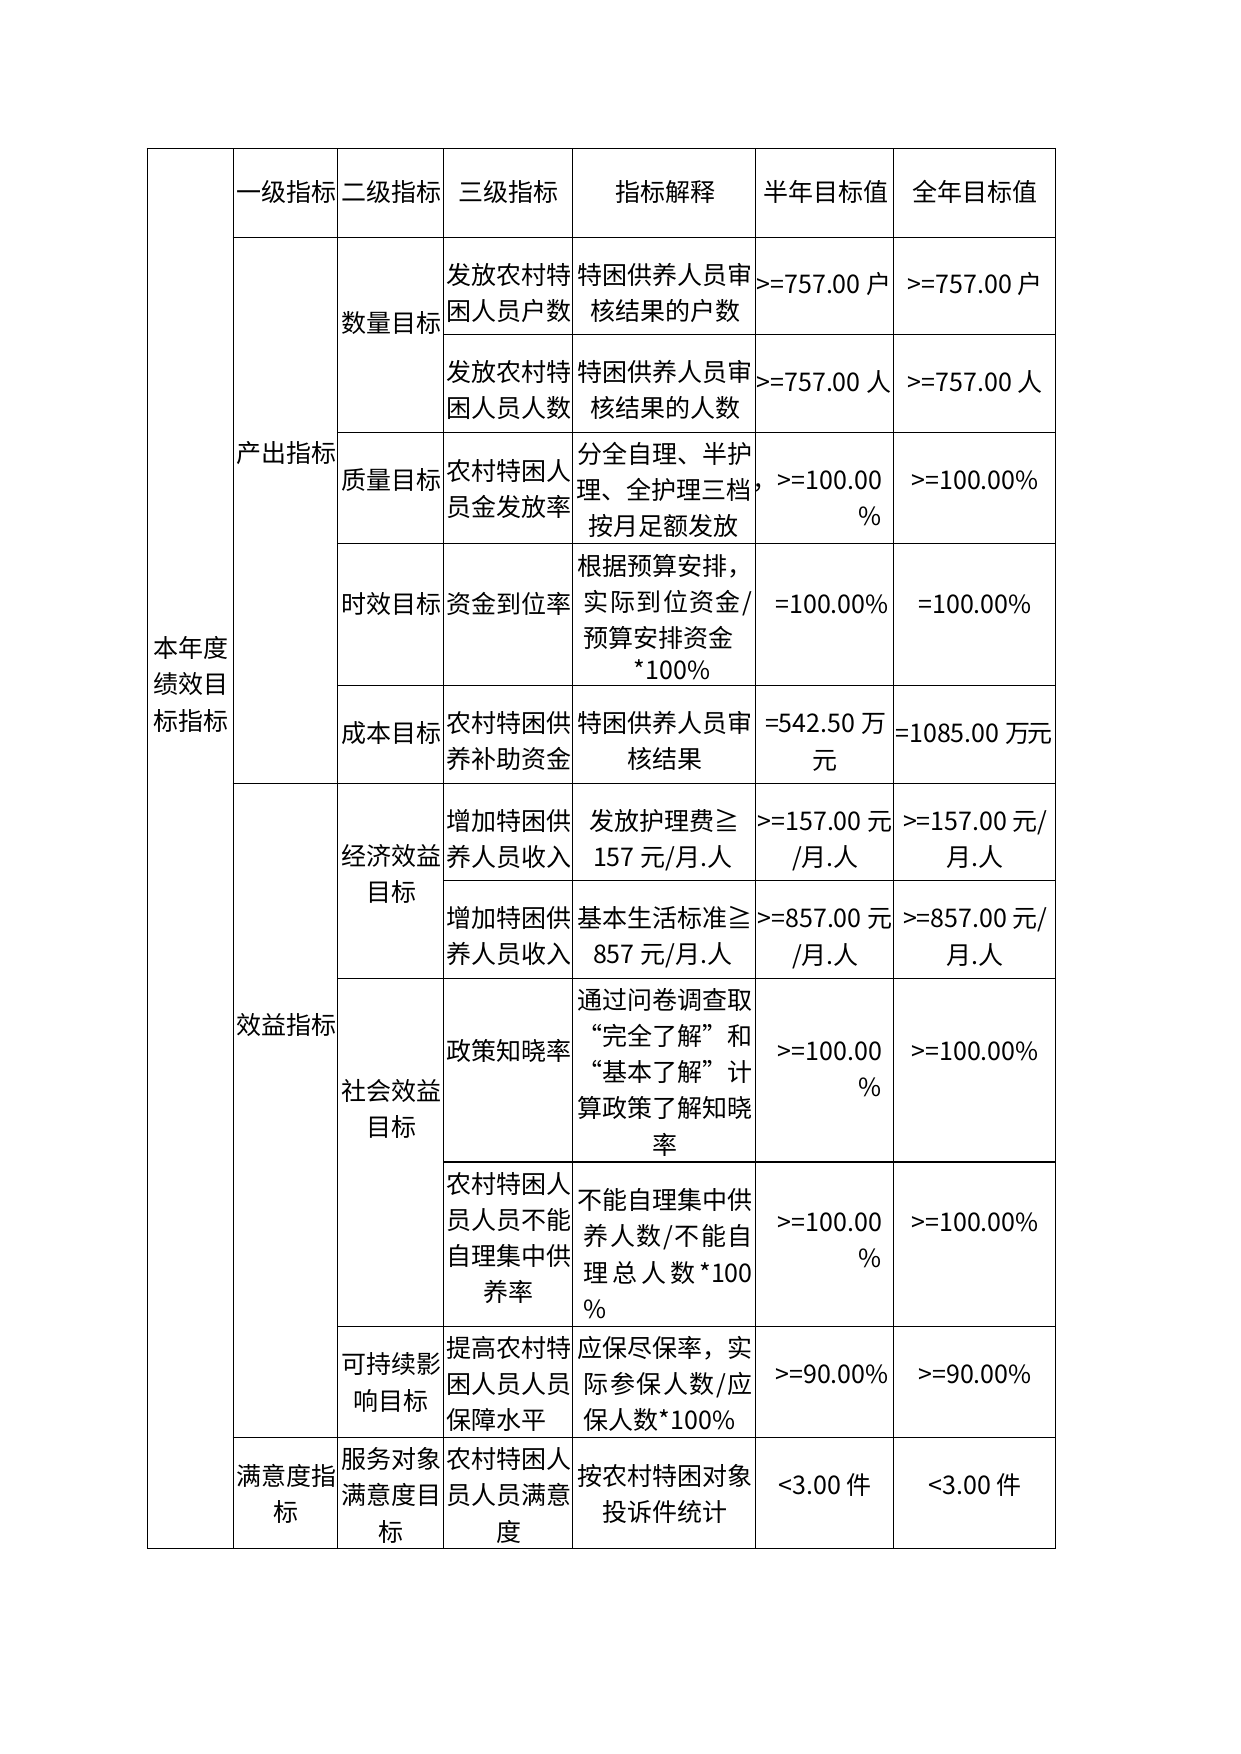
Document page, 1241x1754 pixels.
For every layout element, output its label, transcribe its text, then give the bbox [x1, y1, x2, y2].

table_cell >=90.00% [756, 1327, 893, 1437]
table_cell >=100.00% [894, 979, 1055, 1161]
table_cell >=757.00 户 [894, 238, 1055, 334]
table_cell <3.00 件 [756, 1438, 893, 1548]
table_cell 成本目标 [338, 686, 443, 783]
table_cell 经济效益目标 [338, 784, 443, 977]
table_cell =100.00% [756, 544, 893, 685]
table_cell ，>=100.00% [756, 433, 893, 543]
table_cell 质量目标 [338, 433, 443, 543]
table_cell >=157.00 元 /月.人 [756, 784, 893, 880]
table_cell 可持续影响目标 [338, 1327, 443, 1437]
table_cell >=757.00 户 [756, 238, 893, 334]
table_cell 发放农村特困人员户数 [444, 238, 572, 334]
table_cell >=857.00 元/ 月.人 [894, 881, 1055, 977]
table_cell 满意度指标 [234, 1438, 337, 1548]
table_cell 数量目标 [338, 238, 443, 432]
table_cell 政策知晓率 [444, 979, 572, 1161]
table_cell 不能自理集中供养人数/不能自理总人数*100% [573, 1163, 755, 1326]
table_cell 社会效益目标 [338, 979, 443, 1326]
table_cell 资金到位率 [444, 544, 572, 685]
table_cell 服务对象满意度目标 [338, 1438, 443, 1548]
table_cell 发放护理费≧ 157 元/月.人 [573, 784, 755, 880]
table_cell >=157.00 元/ 月.人 [894, 784, 1055, 880]
table_cell 通过问卷调查取“完全了解”和“基本了解”计算政策了解知晓率 [573, 979, 755, 1161]
table_cell 基本生活标准≧ 857 元/月.人 [573, 881, 755, 977]
table_cell >=90.00% [894, 1327, 1055, 1437]
table_cell 产出指标 [234, 238, 337, 783]
table_header 一级指标 [234, 149, 337, 237]
table_cell 增加特困供养人员收入 [444, 881, 572, 977]
table_cell >=100.00% [894, 1163, 1055, 1326]
table_cell 应保尽保率，实际参保人数/应保人数*100% [573, 1327, 755, 1437]
table_cell 特困供养人员审核结果的人数 [573, 335, 755, 432]
table_cell =542.50 万 元 [756, 686, 893, 783]
table_cell 发放农村特困人员人数 [444, 335, 572, 432]
table_header 指标解释 [573, 149, 755, 237]
table_cell 时效目标 [338, 544, 443, 685]
table_cell 提高农村特困人员人员保障水平 [444, 1327, 572, 1437]
table_cell =1085.00 万元 [894, 686, 1055, 783]
table_cell 特困供养人员审核结果 [573, 686, 755, 783]
table_cell 增加特困供养人员收入 [444, 784, 572, 880]
table_header 本年度绩效目标指标 [148, 149, 233, 1548]
table_cell 农村特困人员人员满意度 [444, 1438, 572, 1548]
table_cell 农村特困供养补助资金 [444, 686, 572, 783]
table_header 二级指标 [338, 149, 443, 237]
table_cell 效益指标 [234, 784, 337, 1437]
table_cell 农村特困人员金发放率 [444, 433, 572, 543]
table_cell 按农村特困对象投诉件统计 [573, 1438, 755, 1548]
table_cell 根据预算安排， 实际到位资金/ 预算安排资金 *100% [573, 544, 755, 685]
table_cell >=757.00 人 [756, 335, 893, 432]
table_cell >=757.00 人 [894, 335, 1055, 432]
table_cell >=100.00% [756, 979, 893, 1161]
table_cell 分全自理、半护理、全护理三档按月足额发放 [573, 433, 755, 543]
table_cell <3.00 件 [894, 1438, 1055, 1548]
table_header 三级指标 [444, 149, 572, 237]
table_cell >=100.00% [756, 1163, 893, 1326]
table_cell 农村特困人员人员不能自理集中供养率 [444, 1163, 572, 1326]
table_header 全年目标值 [894, 149, 1055, 237]
table_header 半年目标值 [756, 149, 893, 237]
table_cell >=100.00% [894, 433, 1055, 543]
table_cell =100.00% [894, 544, 1055, 685]
table_cell >=857.00 元 /月.人 [756, 881, 893, 977]
table_cell 特困供养人员审核结果的户数 [573, 238, 755, 334]
